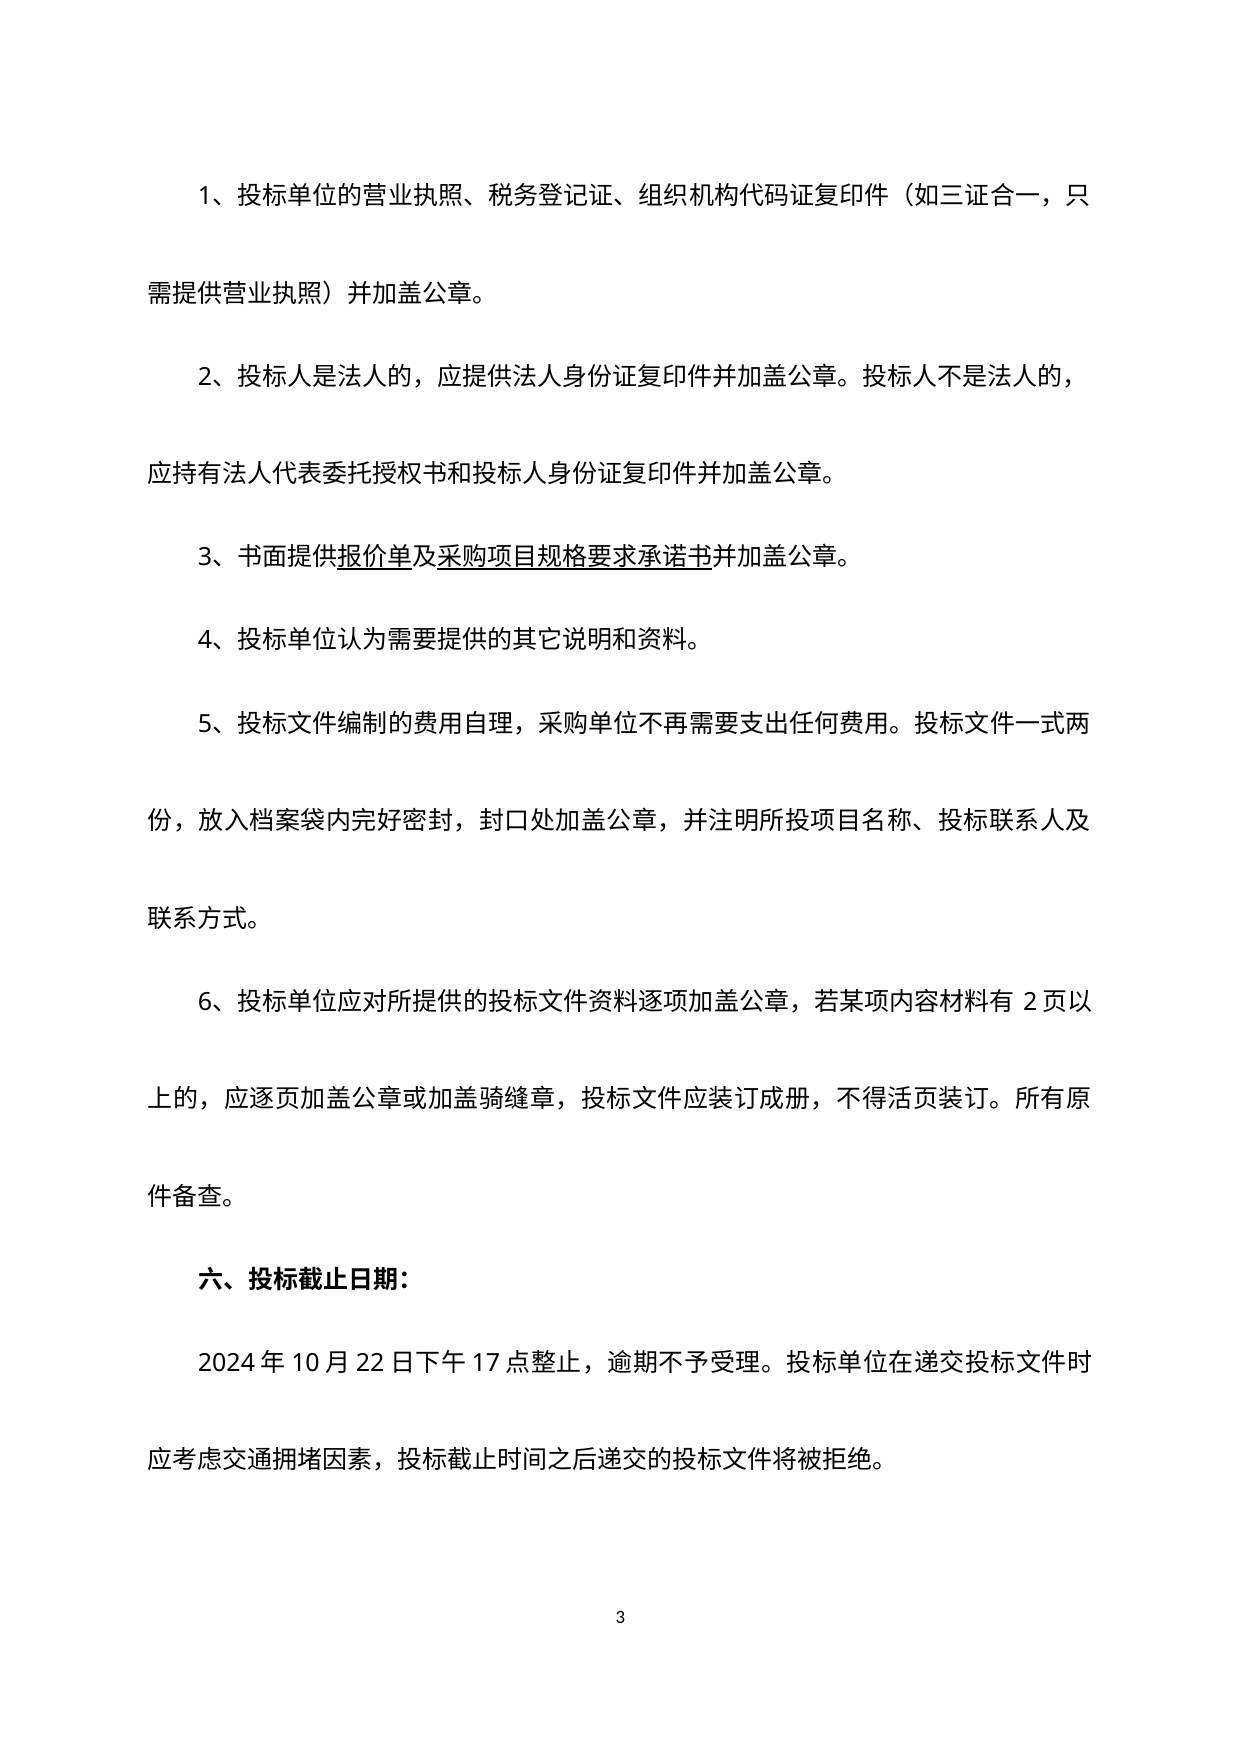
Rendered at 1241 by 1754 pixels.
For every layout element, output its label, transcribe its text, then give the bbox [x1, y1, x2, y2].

text 2、投标人是法人的，应提供法人身份证复印件并加盖公章。投标人不是法人的，应持有法人代表委托授权书和投标人身份证复印件并加盖公章。 [148, 342, 1092, 504]
text 4、投标单位认为需要提供的其它说明和资料。 [148, 606, 1092, 671]
text 5、投标文件编制的费用自理，采购单位不再需要支出任何费用。投标文件一式两份，放入档案袋内完好密封，封口处加盖公章，并注明所投项目名称、投标联系人及联系方式。 [148, 689, 1092, 949]
text 3、书面提供报价单及采购项目规格要求承诺书并加盖公章。 [148, 522, 1092, 587]
text 六、投标截止日期： [148, 1245, 1092, 1310]
text 6、投标单位应对所提供的投标文件资料逐项加盖公章，若某项内容材料有2页以上的，应逐页加盖公章或加盖骑缝章，投标文件应装订成册，不得活页装订。所有原件备查。 [148, 967, 1092, 1227]
text 2024年10月22日下午17点整止，逾期不予受理。投标单位在递交投标文件时应考虑交通拥堵因素，投标截止时间之后递交的投标文件将被拒绝。 [148, 1328, 1092, 1491]
text 1、投标单位的营业执照、税务登记证、组织机构代码证复印件（如三证合一，只需提供营业执照）并加盖公章。 [148, 161, 1092, 324]
